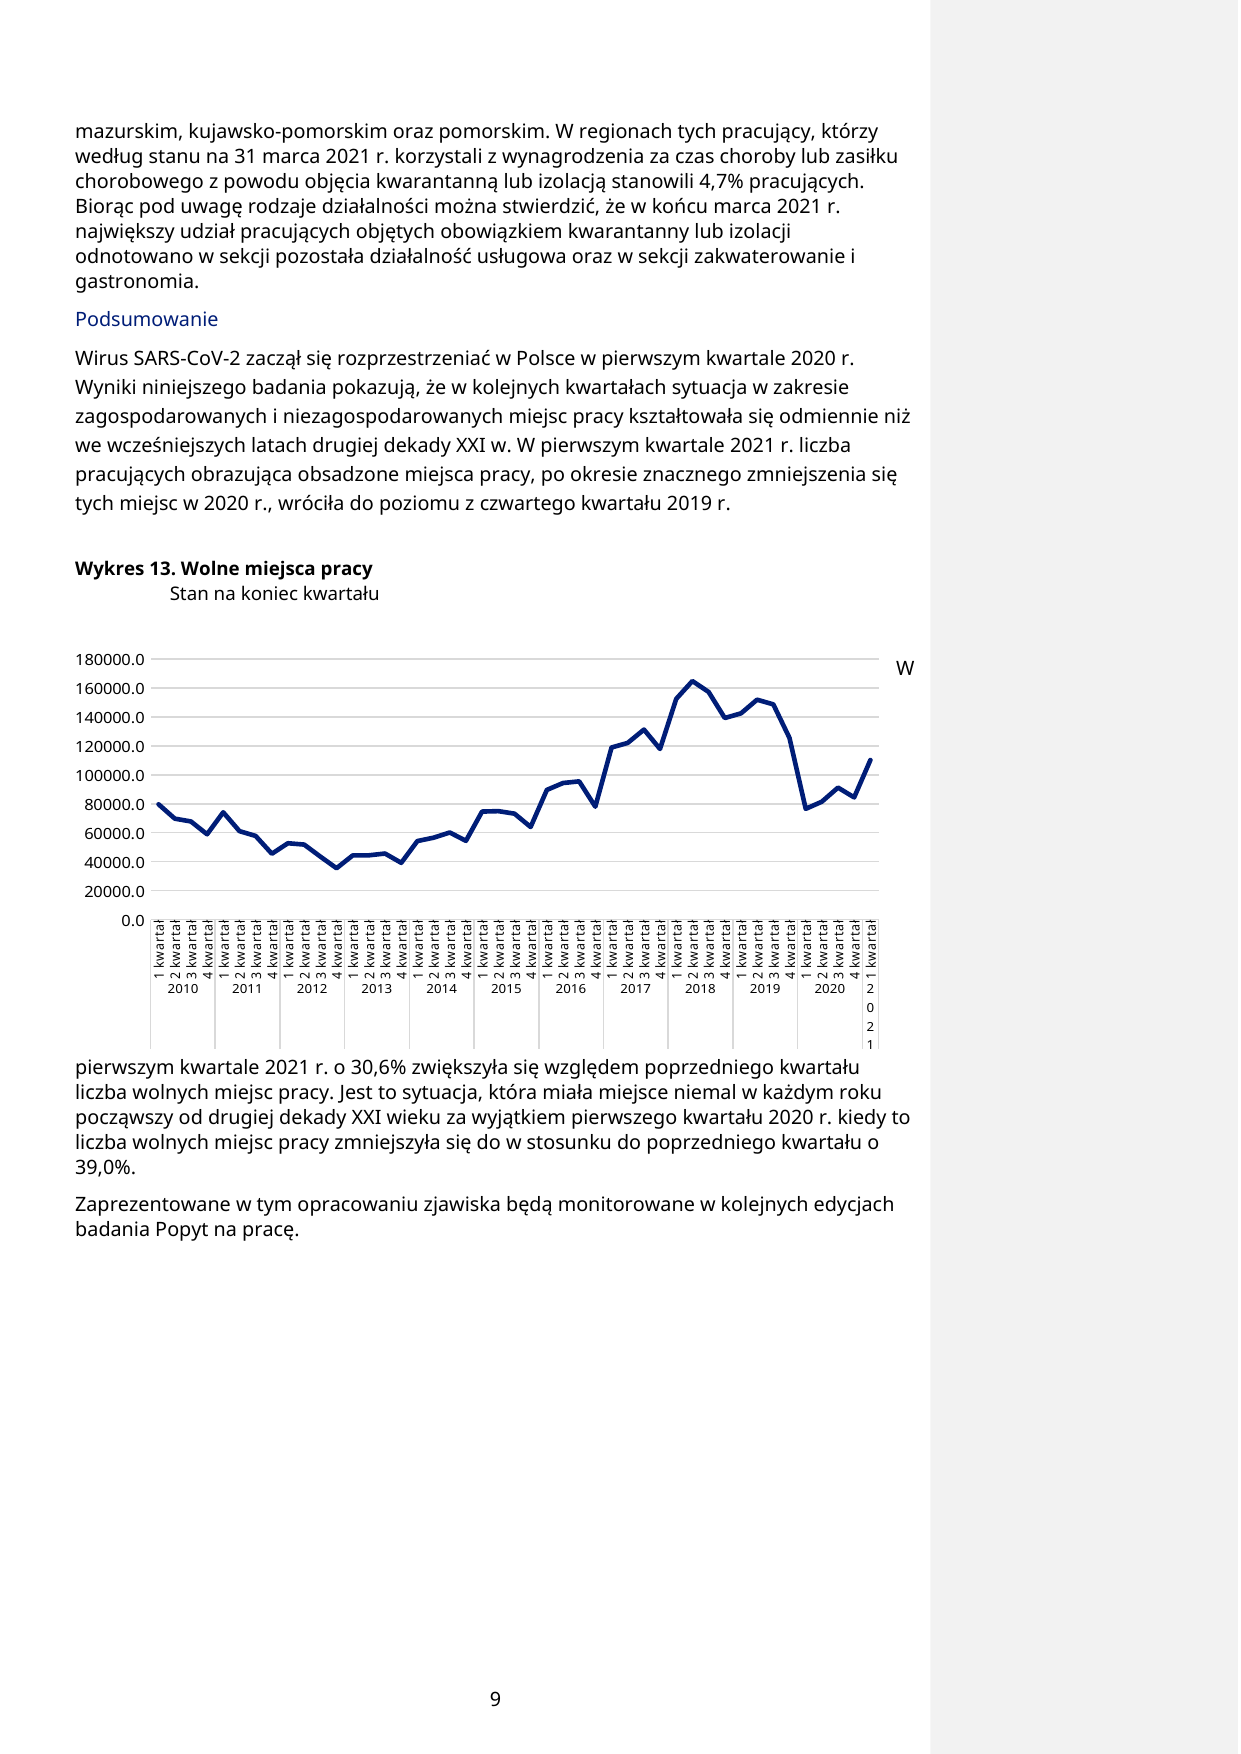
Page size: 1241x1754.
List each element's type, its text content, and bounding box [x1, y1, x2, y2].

text W pierwszym kwartale 2021 r. o 30,6% zwiększyła się względem poprzedniego kwartału liczba wolnych miejsc pracy. Jest to sytuacja, która miała miejsce niemal w każdym roku począwszy od drugiej dekady XXI wieku za wyjątkiem pierwszego kwartału 2020 r. kiedy to liczba wolnych miejsc pracy zmniejszyła się do w stosunku do poprzedniego kwartału o 39,0%. [75, 656, 915, 1179]
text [75, 119, 915, 294]
text Podsumowanie [75, 306, 915, 331]
text Wirus SARS-CoV-2 zaczął się rozprzestrzeniać w Polsce w pierwszym kwartale 2020 r. Wyniki niniejszego badania pokazują, że w kolejnych kwartałach sytuacja w zakresie zagospodarowanych i niezagospodarowanych miejsc pracy kształtowała się odmiennie niż we wcześniejszych latach drugiej dekady XXI w. W pierwszym kwartale 2021 r. liczba pracujących obrazująca obsadzone miejsca pracy, po okresie znacznego zmniejszenia się tych miejsc w 2020 r., wróciła do poziomu z czwartego kwartału 2019 r. [75, 344, 915, 516]
text Wykres 13. Wolne miejsca pracy Stan na koniec kwartału [75, 556, 915, 606]
text Zaprezentowane w tym opracowaniu zjawiska będą monitorowane w kolejnych edycjach badania Popyt na pracę. [75, 1192, 915, 1242]
